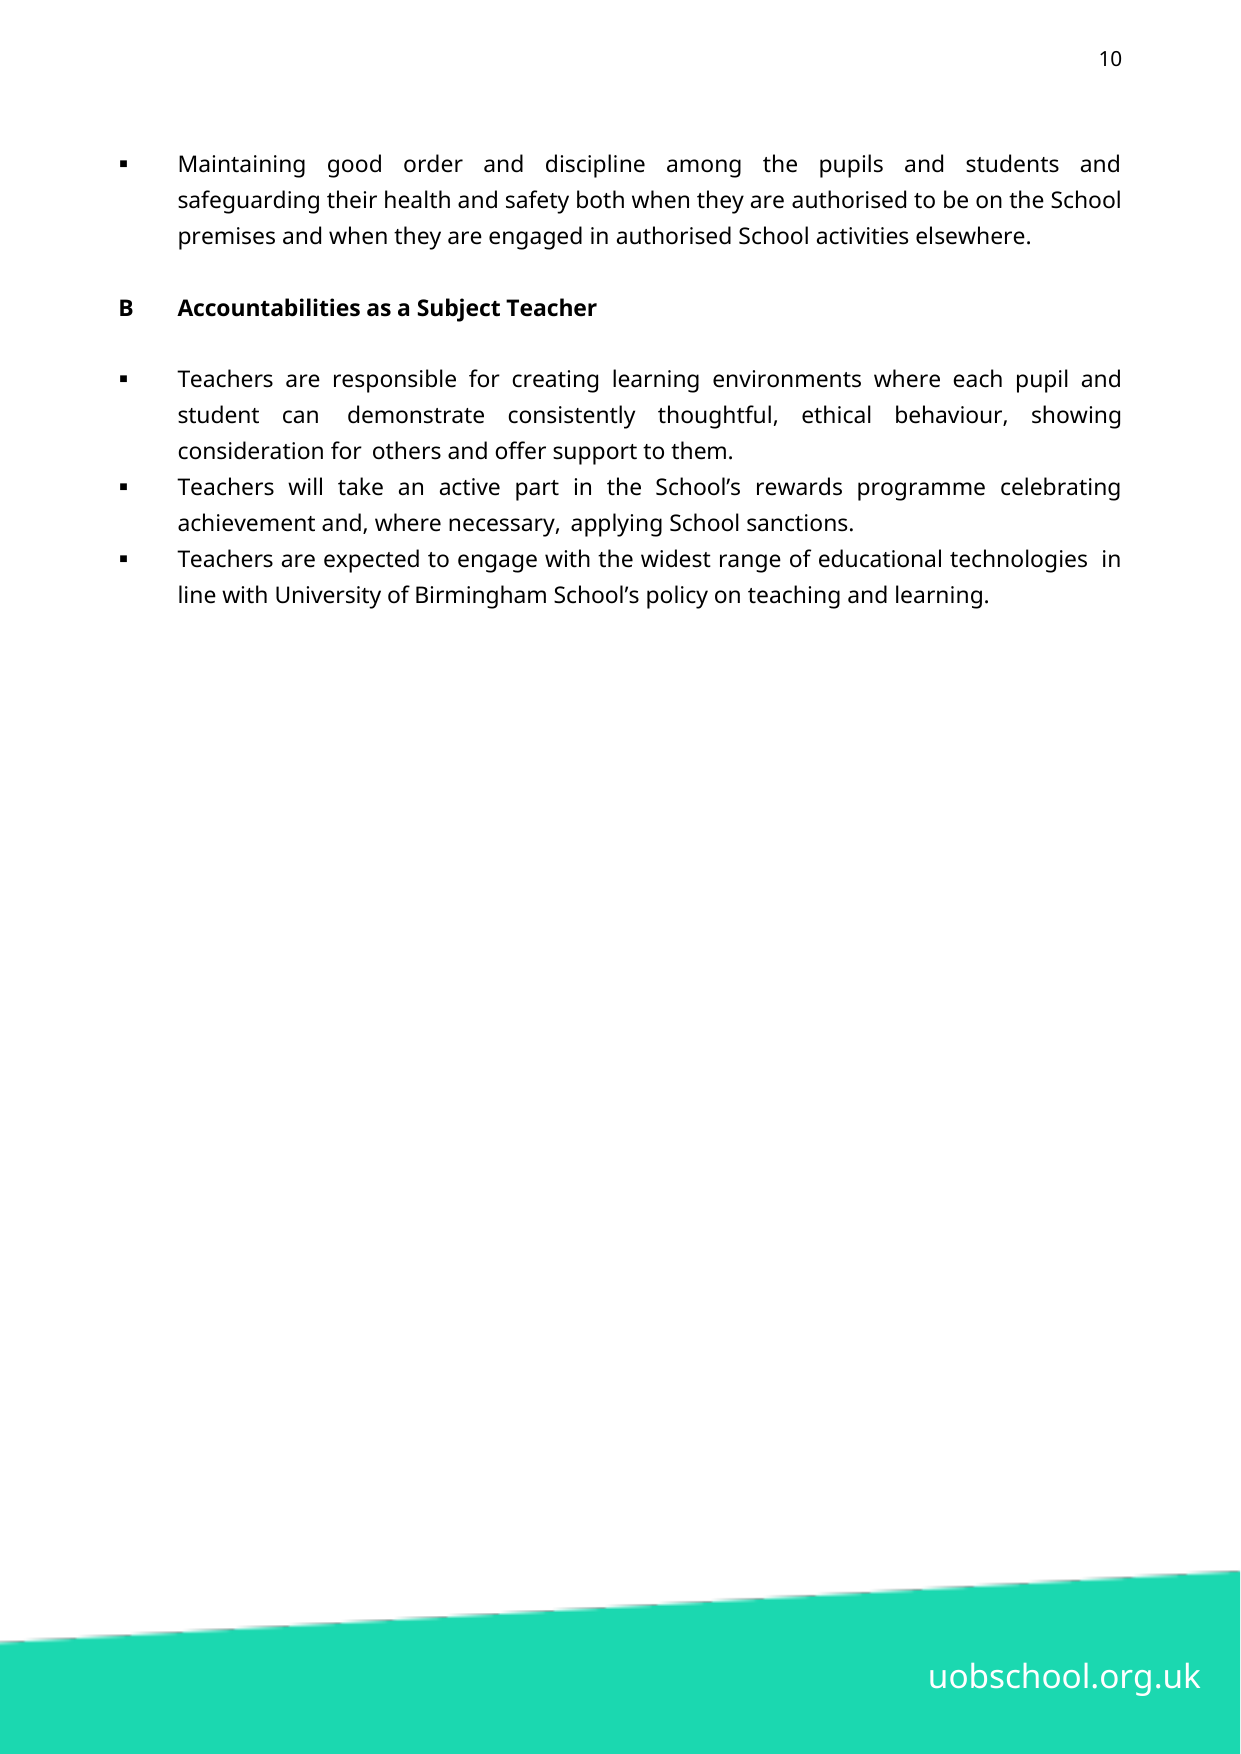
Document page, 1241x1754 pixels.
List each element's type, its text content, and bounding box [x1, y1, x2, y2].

list Teachers are expected to engage with the widest range of educational technologies in line with University of Birmingham School’s policy on teaching and learning. [118, 543, 1122, 610]
picture [0, 1545, 1241, 1754]
text B Accountabilities as a Subject Teacher [118, 291, 1122, 323]
list Teachers are responsible for creating learning environments where each pupil and student can demonstrate consistently thoughtful, ethical behaviour, showing consideration for others and offer support to them. [118, 363, 1122, 466]
list Teachers will take an active part in the School’s rewards programme celebrating achievement and, where necessary, applying School sanctions. [118, 471, 1122, 538]
list Maintaining good order and discipline among the pupils and students and safeguarding their health and safety both when they are authorised to be on the School premises and when they are engaged in authorised School activities elsewhere. [118, 148, 1122, 251]
